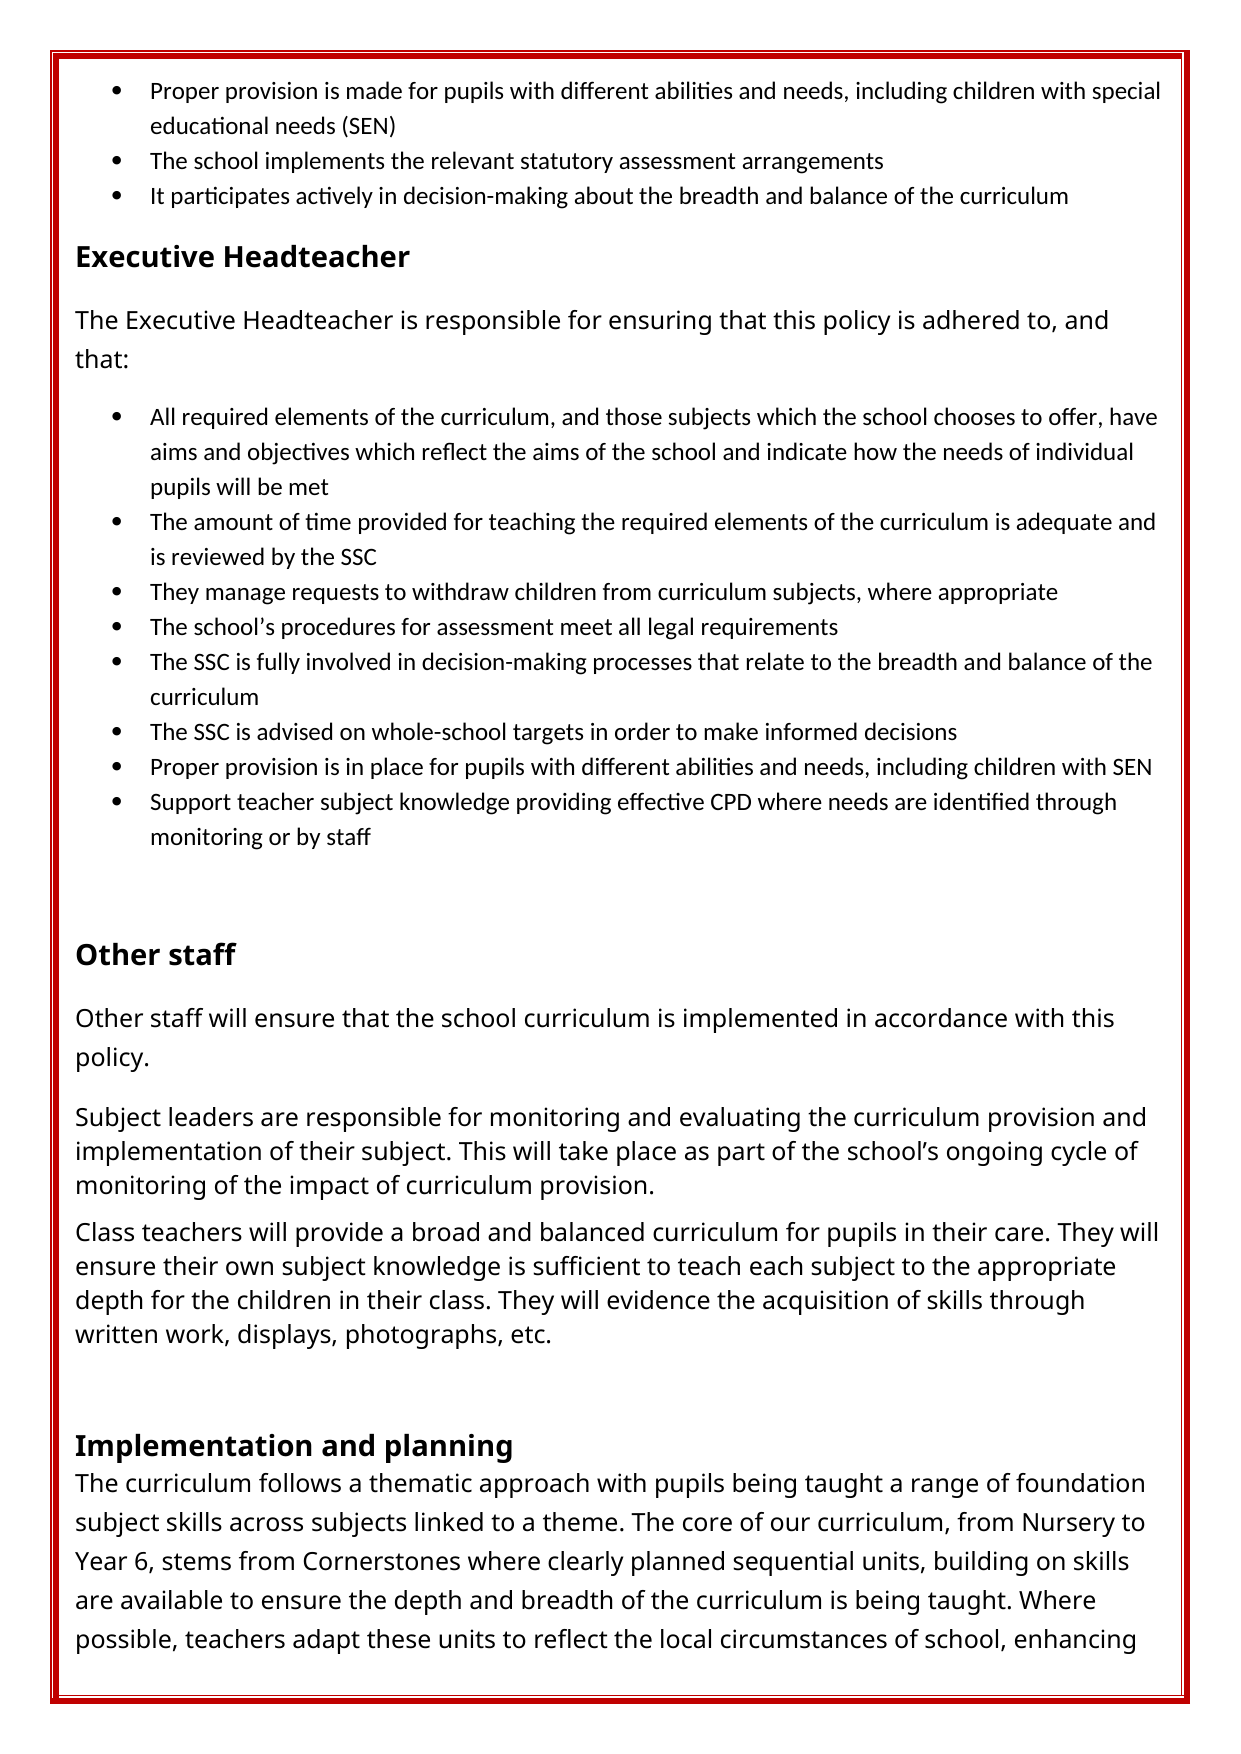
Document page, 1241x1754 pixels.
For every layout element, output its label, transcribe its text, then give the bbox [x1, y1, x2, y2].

text Class teachers will provide a broad and balanced curriculum for pupils in their care. They will ensure their own subject knowledge is sufficient to teach each subject to the appropriate depth for the children in their class. They will evidence the acquisition of skills through written work, displays, photographs, etc. [75, 1214, 1165, 1351]
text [75, 1465, 1165, 1656]
text Executive Headteacher [75, 236, 1165, 276]
list Proper provision is in place for pupils with different abilities and needs, including children with SEN [112, 751, 1165, 782]
list They manage requests to withdraw children from curriculum subjects, where appropriate [112, 576, 1165, 607]
list The school implements the relevant statutory assessment arrangements [112, 145, 1165, 176]
list The SSC is fully involved in decision-making processes that relate to the breadth and balance of the curriculum [112, 646, 1165, 712]
text Other staff [75, 934, 1165, 974]
list It participates actively in decision-making about the breadth and balance of the curriculum [112, 180, 1165, 211]
list Proper provision is made for pupils with different abilities and needs, including children with special educational needs (SEN) [112, 75, 1165, 141]
text Subject leaders are responsible for monitoring and evaluating the curriculum provision and implementation of their subject. This will take place as part of the school’s ongoing cycle of monitoring of the impact of curriculum provision. [75, 1100, 1165, 1202]
text Other staff will ensure that the school curriculum is implemented in accordance with this policy. [75, 1001, 1165, 1074]
list The amount of time provided for teaching the required elements of the curriculum is adequate and is reviewed by the SSC [112, 506, 1165, 572]
subtitle Implementation and planning [75, 1426, 1165, 1465]
text The Executive Headteacher is responsible for ensuring that this policy is adhered to, and that: [75, 302, 1165, 376]
list All required elements of the curriculum, and those subjects which the school chooses to offer, have aims and objectives which reflect the aims of the school and indicate how the needs of individual pupils will be met [112, 401, 1165, 502]
list The SSC is advised on whole-school targets in order to make informed decisions [112, 716, 1165, 747]
list Support teacher subject knowledge providing effective CPD where needs are identified through monitoring or by staff [112, 786, 1165, 852]
list The school’s procedures for assessment meet all legal requirements [112, 611, 1165, 642]
